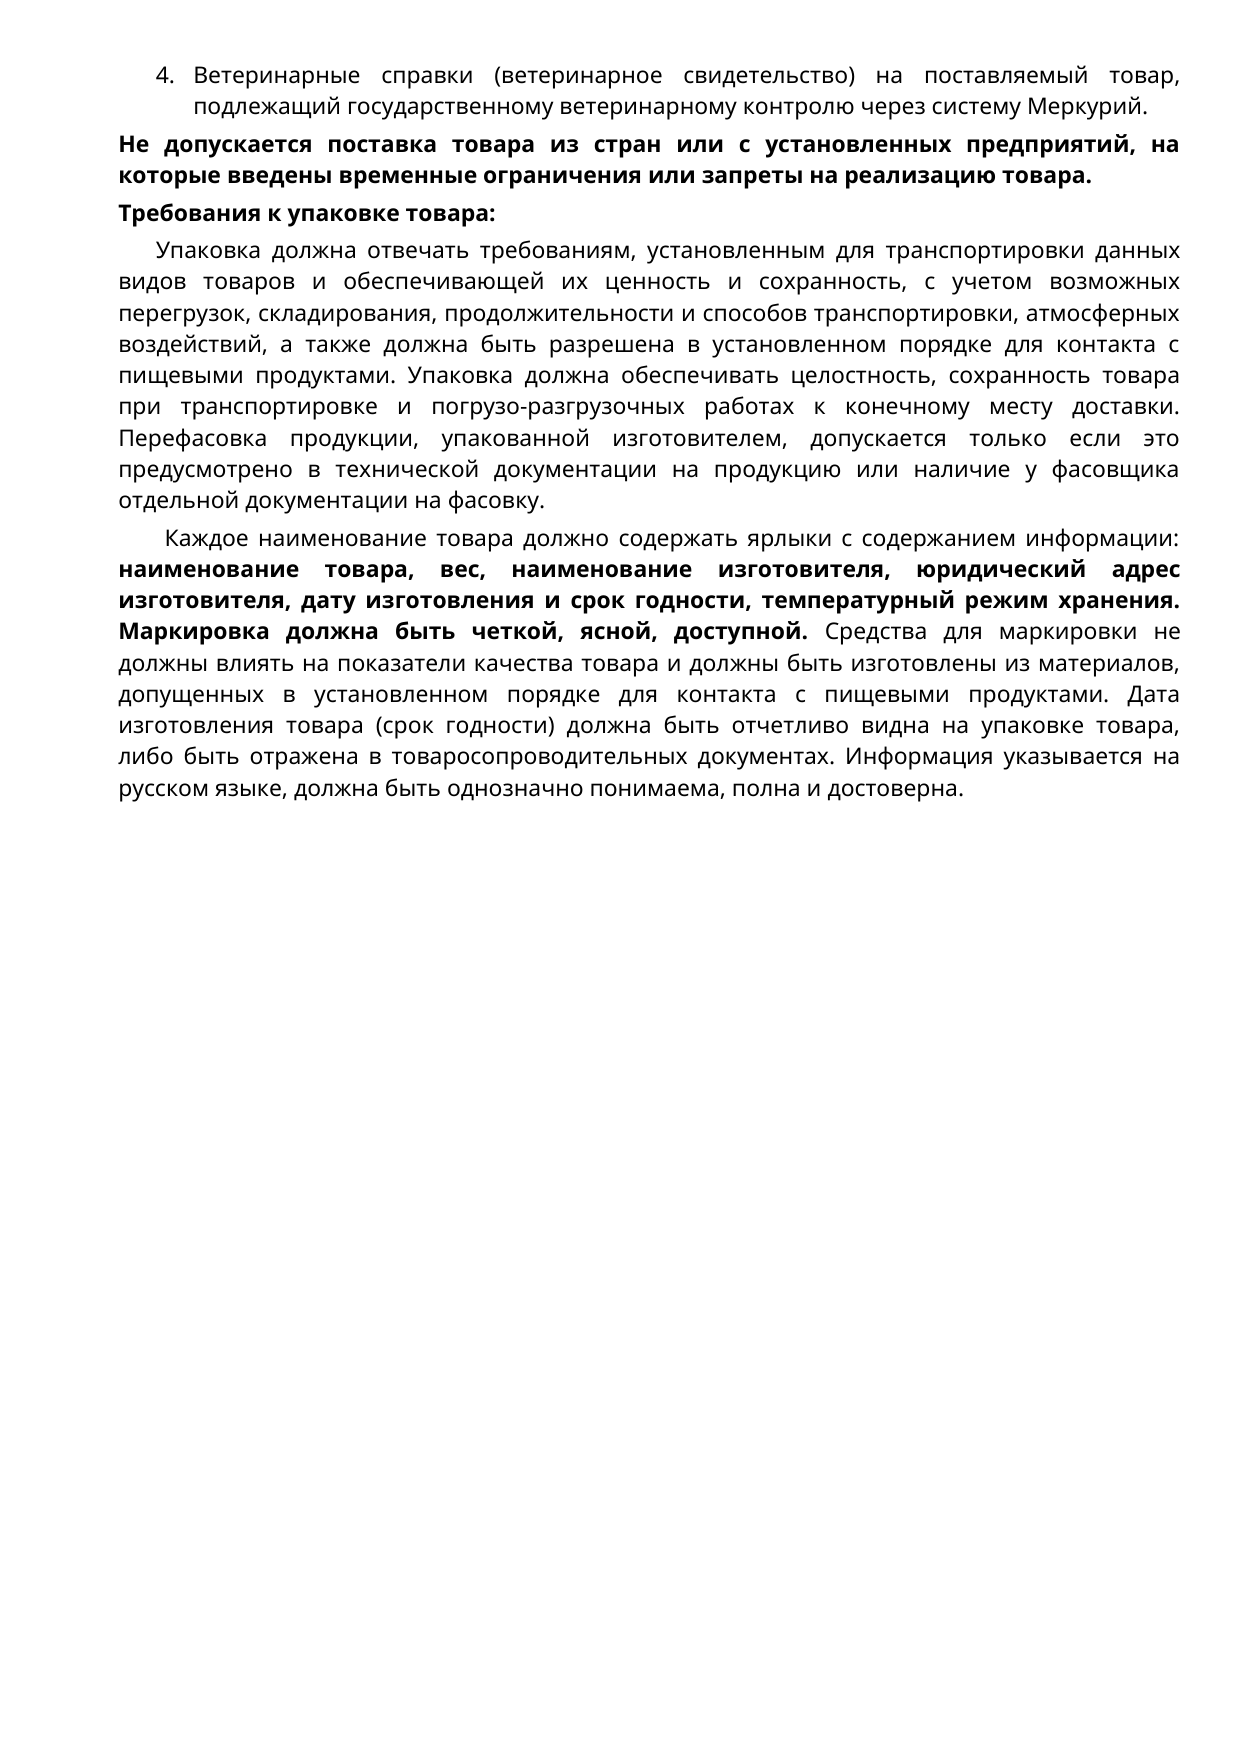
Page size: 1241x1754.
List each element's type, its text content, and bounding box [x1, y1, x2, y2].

text Каждое наименование товара должно содержать ярлыки с содержанием информации: наименование товара, вес, наименование изготовителя, юридический адрес изготовителя, дату изготовления и срок годности, температурный режим хранения. Маркировка должна быть четкой, ясной, доступной. Средства для маркировки не должны влиять на показатели качества товара и должны быть изготовлены из материалов, допущенных в установленном порядке для контакта с пищевыми продуктами. Дата изготовления товара (срок годности) должна быть отчетливо видна на упаковке товара, либо быть отражена в товаросопроводительных документах. Информация указывается на русском языке, должна быть однозначно понимаема, полна и достоверна. [118, 522, 1181, 803]
text Не допускается поставка товара из стран или с установленных предприятий, на которые введены временные ограничения или запреты на реализацию товара. [118, 128, 1181, 190]
list Ветеринарные справки (ветеринарное свидетельство) на поставляемый товар, подлежащий государственному ветеринарному контролю через систему Меркурий. [156, 59, 1181, 122]
text Упаковка должна отвечать требованиям, установленным для транспортировки данных видов товаров и обеспечивающей их ценность и сохранность, с учетом возможных перегрузок, складирования, продолжительности и способов транспортировки, атмосферных воздействий, а также должна быть разрешена в установленном порядке для контакта с пищевыми продуктами. Упаковка должна обеспечивать целостность, сохранность товара при транспортировке и погрузо-разгрузочных работах к конечному месту доставки. Перефасовка продукции, упакованной изготовителем, допускается только если это предусмотрено в технической документации на продукцию или наличие у фасовщика отдельной документации на фасовку. [118, 234, 1181, 515]
text Требования к упаковке товара: [118, 197, 1181, 228]
